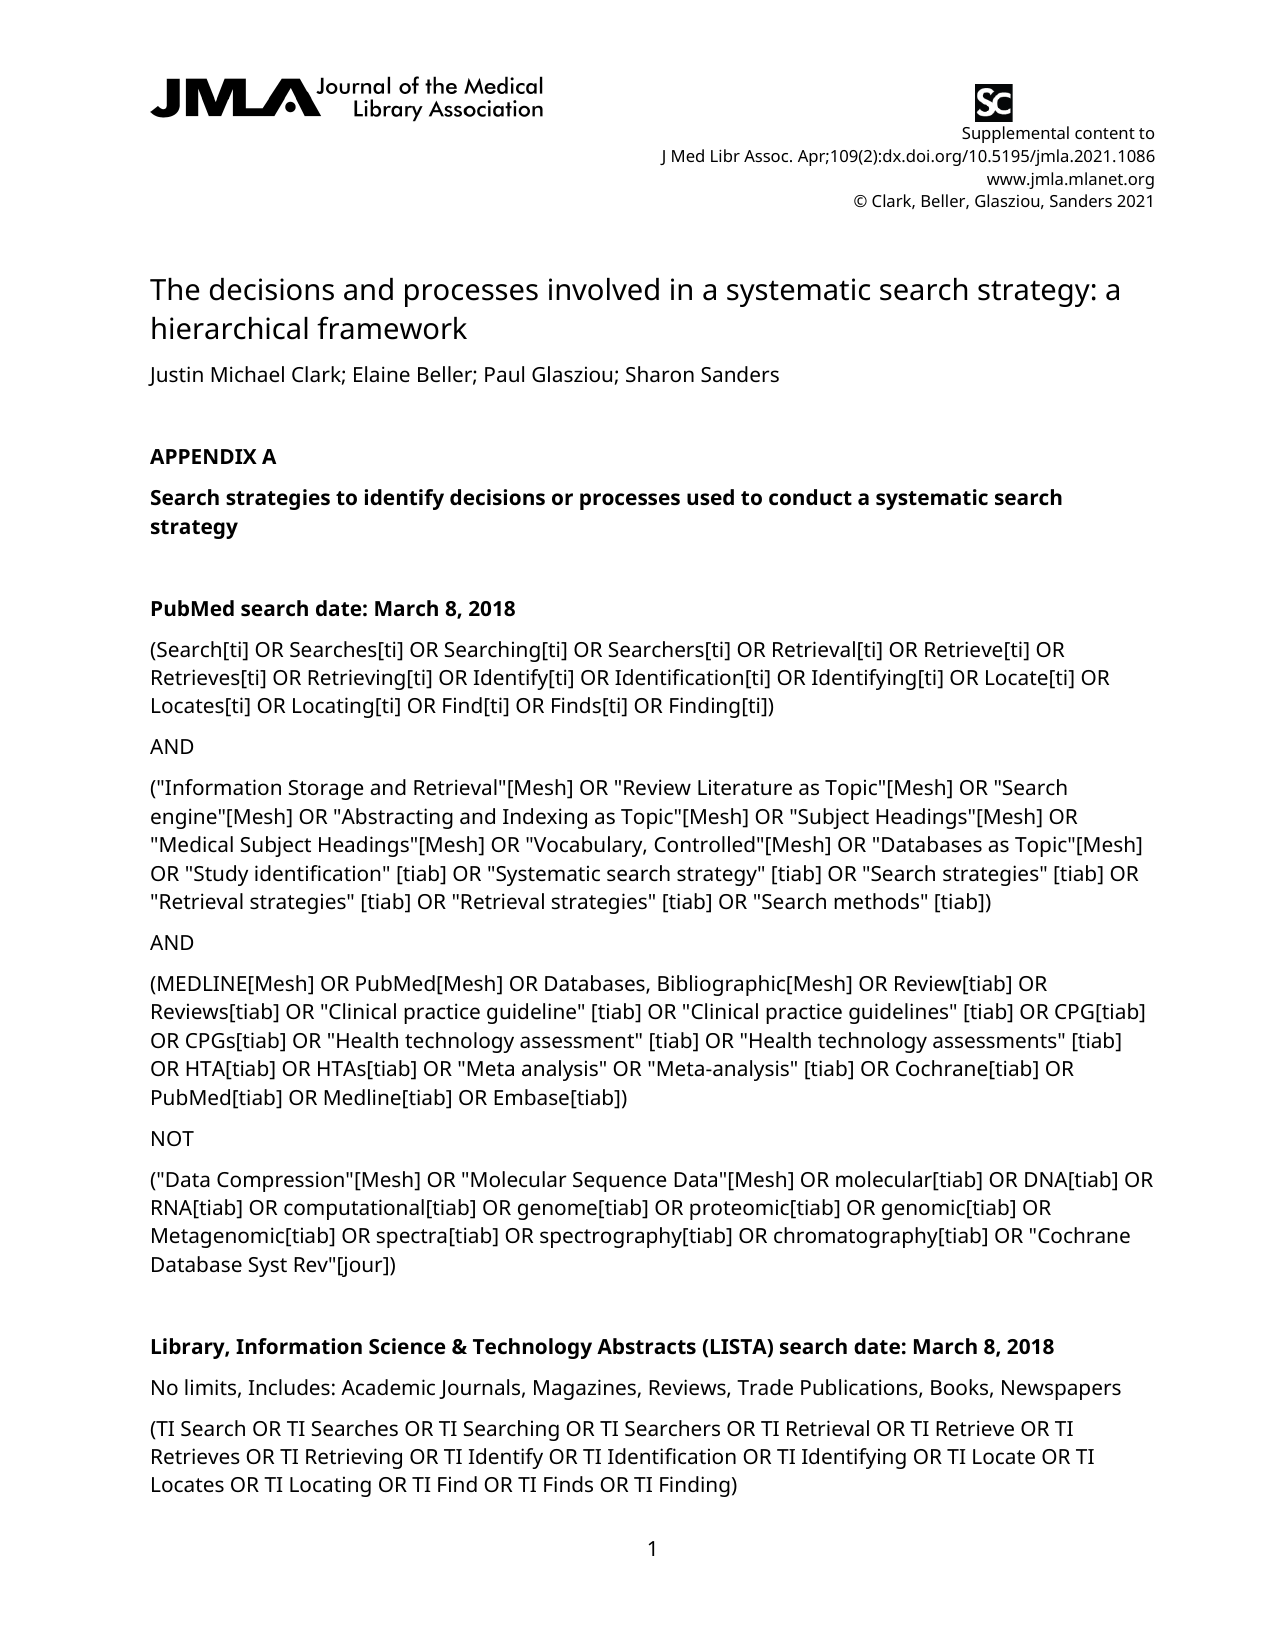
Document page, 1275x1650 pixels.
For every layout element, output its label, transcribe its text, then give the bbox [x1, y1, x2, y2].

picture [150, 75, 544, 122]
text NOT [150, 1124, 1155, 1152]
text ("Data Compression"[Mesh] OR "Molecular Sequence Data"[Mesh] OR molecular[tiab] OR DNA[tiab] OR RNA[tiab] OR computational[tiab] OR genome[tiab] OR proteomic[tiab] OR genomic[tiab] OR Metagenomic[tiab] OR spectra[tiab] OR spectrography[tiab] OR chromatography[tiab] OR "Cochrane Database Syst Rev"[jour]) [150, 1165, 1155, 1278]
text AND [150, 732, 1155, 761]
text ("Information Storage and Retrieval"[Mesh] OR "Review Literature as Topic"[Mesh] OR "Search engine"[Mesh] OR "Abstracting and Indexing as Topic"[Mesh] OR "Subject Headings"[Mesh] OR "Medical Subject Headings"[Mesh] OR "Vocabulary, Controlled"[Mesh] OR "Databases as Topic"[Mesh] OR "Study identification" [tiab] OR "Systematic search strategy" [tiab] OR "Search strategies" [tiab] OR "Retrieval strategies" [tiab] OR "Retrieval strategies" [tiab] OR "Search methods" [tiab]) [150, 773, 1155, 916]
text Library, Information Science & Technology Abstracts (LISTA) search date: March 8, 2018 [150, 1332, 1155, 1360]
subtitle Justin Michael Clark; Elaine Beller; Paul Glasziou; Sharon Sanders [150, 361, 1155, 389]
text No limits, Includes: Academic Journals, Magazines, Reviews, Trade Publications, Books, Newspapers [150, 1373, 1155, 1401]
text PubMed search date: March 8, 2018 [150, 594, 1155, 622]
subtitle The decisions and processes involved in a systematic search strategy: a hierarchical framework [150, 269, 1155, 348]
text (TI Search OR TI Searches OR TI Searching OR TI Searchers OR TI Retrieval OR TI Retrieve OR TI Retrieves OR TI Retrieving OR TI Identify OR TI Identification OR TI Identifying OR TI Locate OR TI Locates OR TI Locating OR TI Find OR TI Finds OR TI Finding) [150, 1414, 1155, 1499]
text AND [150, 928, 1155, 957]
subtitle Search strategies to identify decisions or processes used to conduct a systematic search strategy [150, 483, 1155, 540]
text (MEDLINE[Mesh] OR PubMed[Mesh] OR Databases, Bibliographic[Mesh] OR Review[tiab] OR Reviews[tiab] OR "Clinical practice guideline" [tiab] OR "Clinical practice guidelines" [tiab] OR CPG[tiab] OR CPGs[tiab] OR "Health technology assessment" [tiab] OR "Health technology assessments" [tiab] OR HTA[tiab] OR HTAs[tiab] OR "Meta analysis" OR "Meta-analysis" [tiab] OR Cochrane[tiab] OR PubMed[tiab] OR Medline[tiab] OR Embase[tiab]) [150, 969, 1155, 1111]
picture [975, 84, 1013, 122]
subtitle APPENDIX A [150, 442, 1155, 471]
text (Search[ti] OR Searches[ti] OR Searching[ti] OR Searchers[ti] OR Retrieval[ti] OR Retrieve[ti] OR Retrieves[ti] OR Retrieving[ti] OR Identify[ti] OR Identification[ti] OR Identifying[ti] OR Locate[ti] OR Locates[ti] OR Locating[ti] OR Find[ti] OR Finds[ti] OR Finding[ti]) [150, 635, 1155, 720]
